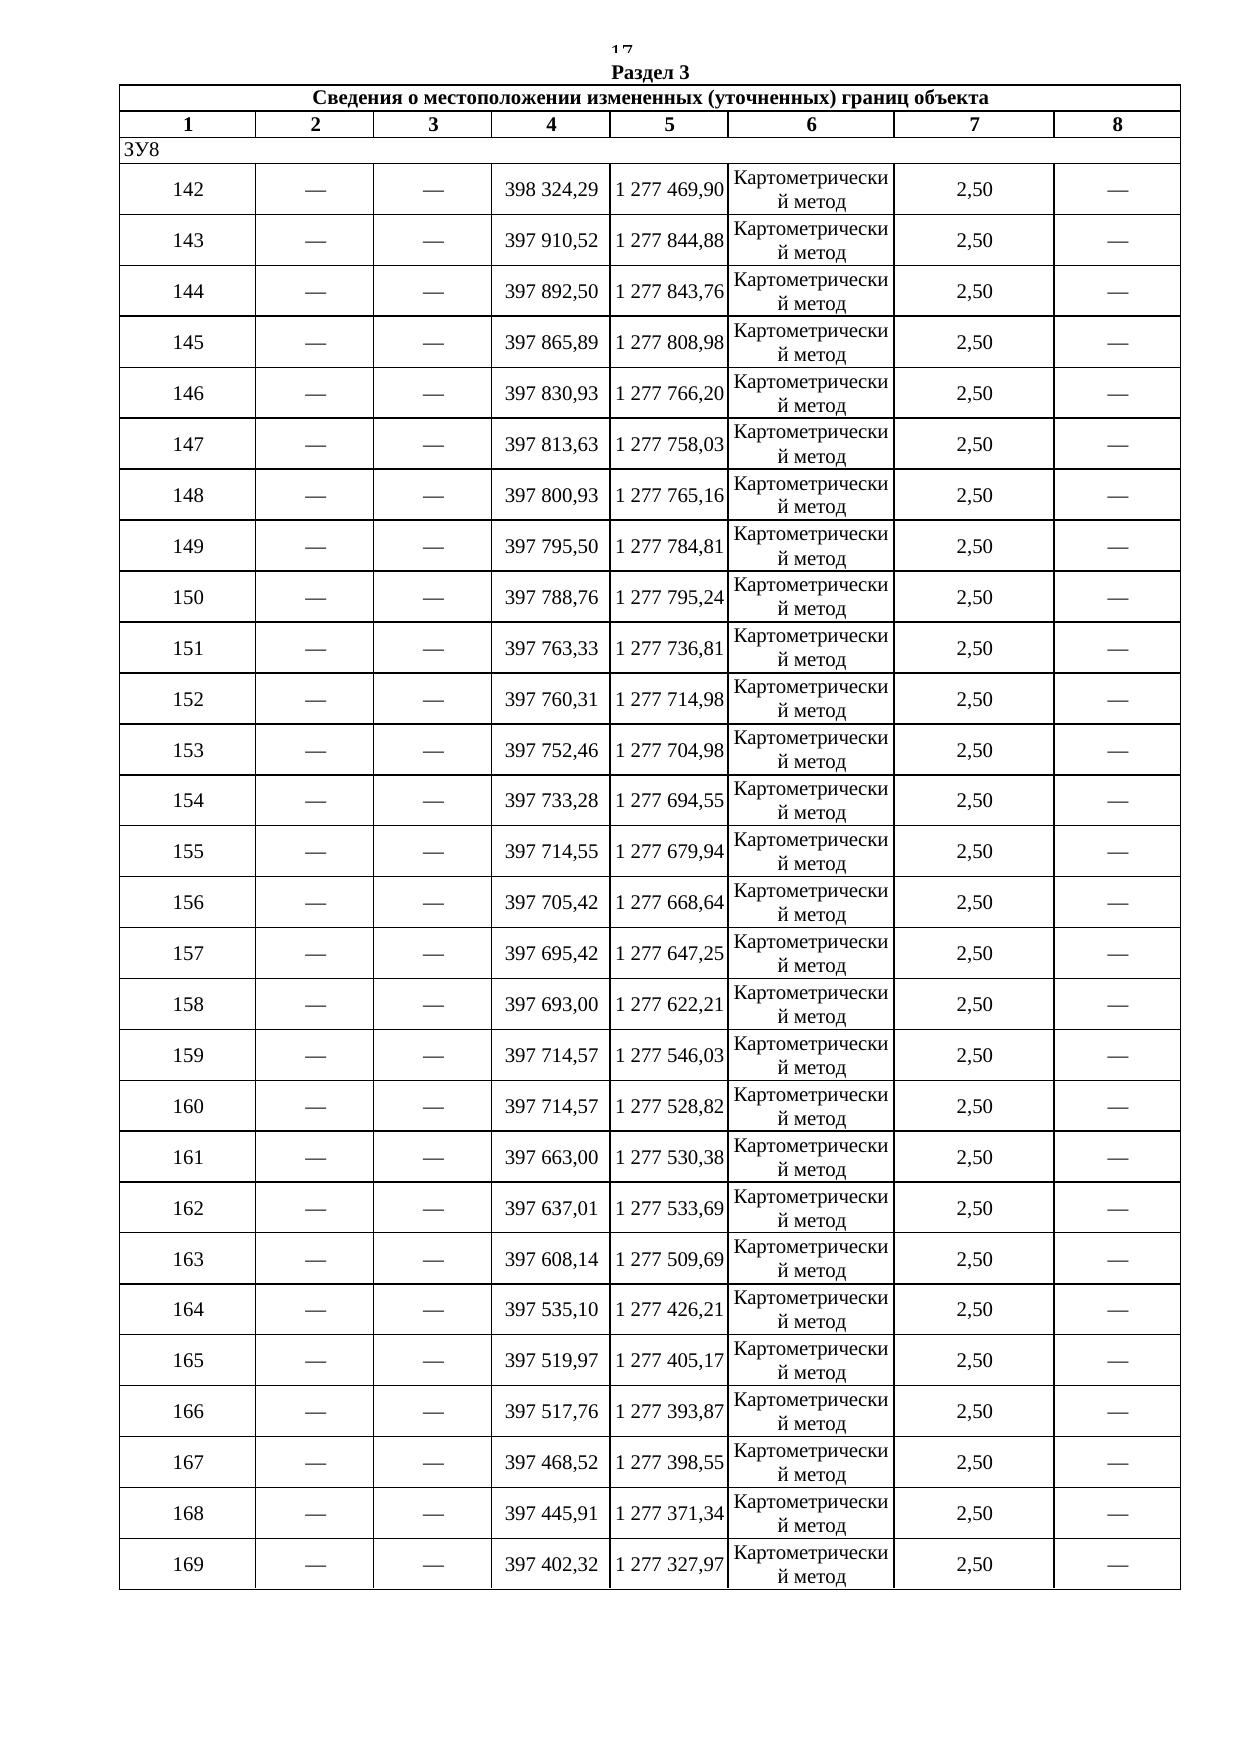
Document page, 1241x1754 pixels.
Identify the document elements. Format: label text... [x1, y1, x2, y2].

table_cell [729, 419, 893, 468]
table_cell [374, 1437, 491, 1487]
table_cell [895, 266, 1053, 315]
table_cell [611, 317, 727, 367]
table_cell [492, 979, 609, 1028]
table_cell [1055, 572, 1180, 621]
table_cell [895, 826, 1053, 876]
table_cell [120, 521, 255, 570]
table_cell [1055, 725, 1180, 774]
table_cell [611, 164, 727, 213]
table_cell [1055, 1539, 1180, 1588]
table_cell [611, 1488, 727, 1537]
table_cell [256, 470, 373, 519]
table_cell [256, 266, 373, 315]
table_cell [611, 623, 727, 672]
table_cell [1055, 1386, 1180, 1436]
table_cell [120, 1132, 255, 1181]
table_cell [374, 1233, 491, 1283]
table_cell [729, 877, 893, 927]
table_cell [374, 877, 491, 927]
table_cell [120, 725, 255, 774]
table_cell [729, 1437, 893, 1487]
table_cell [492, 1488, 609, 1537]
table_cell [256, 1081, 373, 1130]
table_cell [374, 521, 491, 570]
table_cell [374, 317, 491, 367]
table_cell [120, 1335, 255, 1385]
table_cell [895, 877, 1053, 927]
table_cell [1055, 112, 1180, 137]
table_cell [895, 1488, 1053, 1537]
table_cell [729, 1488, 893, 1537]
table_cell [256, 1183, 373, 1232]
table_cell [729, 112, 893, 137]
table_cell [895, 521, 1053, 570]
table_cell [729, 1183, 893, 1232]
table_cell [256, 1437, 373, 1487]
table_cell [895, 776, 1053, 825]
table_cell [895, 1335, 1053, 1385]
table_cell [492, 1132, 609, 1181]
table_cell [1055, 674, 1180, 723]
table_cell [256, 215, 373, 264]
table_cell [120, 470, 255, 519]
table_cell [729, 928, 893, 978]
text Раздел 3 [314, 60, 987, 84]
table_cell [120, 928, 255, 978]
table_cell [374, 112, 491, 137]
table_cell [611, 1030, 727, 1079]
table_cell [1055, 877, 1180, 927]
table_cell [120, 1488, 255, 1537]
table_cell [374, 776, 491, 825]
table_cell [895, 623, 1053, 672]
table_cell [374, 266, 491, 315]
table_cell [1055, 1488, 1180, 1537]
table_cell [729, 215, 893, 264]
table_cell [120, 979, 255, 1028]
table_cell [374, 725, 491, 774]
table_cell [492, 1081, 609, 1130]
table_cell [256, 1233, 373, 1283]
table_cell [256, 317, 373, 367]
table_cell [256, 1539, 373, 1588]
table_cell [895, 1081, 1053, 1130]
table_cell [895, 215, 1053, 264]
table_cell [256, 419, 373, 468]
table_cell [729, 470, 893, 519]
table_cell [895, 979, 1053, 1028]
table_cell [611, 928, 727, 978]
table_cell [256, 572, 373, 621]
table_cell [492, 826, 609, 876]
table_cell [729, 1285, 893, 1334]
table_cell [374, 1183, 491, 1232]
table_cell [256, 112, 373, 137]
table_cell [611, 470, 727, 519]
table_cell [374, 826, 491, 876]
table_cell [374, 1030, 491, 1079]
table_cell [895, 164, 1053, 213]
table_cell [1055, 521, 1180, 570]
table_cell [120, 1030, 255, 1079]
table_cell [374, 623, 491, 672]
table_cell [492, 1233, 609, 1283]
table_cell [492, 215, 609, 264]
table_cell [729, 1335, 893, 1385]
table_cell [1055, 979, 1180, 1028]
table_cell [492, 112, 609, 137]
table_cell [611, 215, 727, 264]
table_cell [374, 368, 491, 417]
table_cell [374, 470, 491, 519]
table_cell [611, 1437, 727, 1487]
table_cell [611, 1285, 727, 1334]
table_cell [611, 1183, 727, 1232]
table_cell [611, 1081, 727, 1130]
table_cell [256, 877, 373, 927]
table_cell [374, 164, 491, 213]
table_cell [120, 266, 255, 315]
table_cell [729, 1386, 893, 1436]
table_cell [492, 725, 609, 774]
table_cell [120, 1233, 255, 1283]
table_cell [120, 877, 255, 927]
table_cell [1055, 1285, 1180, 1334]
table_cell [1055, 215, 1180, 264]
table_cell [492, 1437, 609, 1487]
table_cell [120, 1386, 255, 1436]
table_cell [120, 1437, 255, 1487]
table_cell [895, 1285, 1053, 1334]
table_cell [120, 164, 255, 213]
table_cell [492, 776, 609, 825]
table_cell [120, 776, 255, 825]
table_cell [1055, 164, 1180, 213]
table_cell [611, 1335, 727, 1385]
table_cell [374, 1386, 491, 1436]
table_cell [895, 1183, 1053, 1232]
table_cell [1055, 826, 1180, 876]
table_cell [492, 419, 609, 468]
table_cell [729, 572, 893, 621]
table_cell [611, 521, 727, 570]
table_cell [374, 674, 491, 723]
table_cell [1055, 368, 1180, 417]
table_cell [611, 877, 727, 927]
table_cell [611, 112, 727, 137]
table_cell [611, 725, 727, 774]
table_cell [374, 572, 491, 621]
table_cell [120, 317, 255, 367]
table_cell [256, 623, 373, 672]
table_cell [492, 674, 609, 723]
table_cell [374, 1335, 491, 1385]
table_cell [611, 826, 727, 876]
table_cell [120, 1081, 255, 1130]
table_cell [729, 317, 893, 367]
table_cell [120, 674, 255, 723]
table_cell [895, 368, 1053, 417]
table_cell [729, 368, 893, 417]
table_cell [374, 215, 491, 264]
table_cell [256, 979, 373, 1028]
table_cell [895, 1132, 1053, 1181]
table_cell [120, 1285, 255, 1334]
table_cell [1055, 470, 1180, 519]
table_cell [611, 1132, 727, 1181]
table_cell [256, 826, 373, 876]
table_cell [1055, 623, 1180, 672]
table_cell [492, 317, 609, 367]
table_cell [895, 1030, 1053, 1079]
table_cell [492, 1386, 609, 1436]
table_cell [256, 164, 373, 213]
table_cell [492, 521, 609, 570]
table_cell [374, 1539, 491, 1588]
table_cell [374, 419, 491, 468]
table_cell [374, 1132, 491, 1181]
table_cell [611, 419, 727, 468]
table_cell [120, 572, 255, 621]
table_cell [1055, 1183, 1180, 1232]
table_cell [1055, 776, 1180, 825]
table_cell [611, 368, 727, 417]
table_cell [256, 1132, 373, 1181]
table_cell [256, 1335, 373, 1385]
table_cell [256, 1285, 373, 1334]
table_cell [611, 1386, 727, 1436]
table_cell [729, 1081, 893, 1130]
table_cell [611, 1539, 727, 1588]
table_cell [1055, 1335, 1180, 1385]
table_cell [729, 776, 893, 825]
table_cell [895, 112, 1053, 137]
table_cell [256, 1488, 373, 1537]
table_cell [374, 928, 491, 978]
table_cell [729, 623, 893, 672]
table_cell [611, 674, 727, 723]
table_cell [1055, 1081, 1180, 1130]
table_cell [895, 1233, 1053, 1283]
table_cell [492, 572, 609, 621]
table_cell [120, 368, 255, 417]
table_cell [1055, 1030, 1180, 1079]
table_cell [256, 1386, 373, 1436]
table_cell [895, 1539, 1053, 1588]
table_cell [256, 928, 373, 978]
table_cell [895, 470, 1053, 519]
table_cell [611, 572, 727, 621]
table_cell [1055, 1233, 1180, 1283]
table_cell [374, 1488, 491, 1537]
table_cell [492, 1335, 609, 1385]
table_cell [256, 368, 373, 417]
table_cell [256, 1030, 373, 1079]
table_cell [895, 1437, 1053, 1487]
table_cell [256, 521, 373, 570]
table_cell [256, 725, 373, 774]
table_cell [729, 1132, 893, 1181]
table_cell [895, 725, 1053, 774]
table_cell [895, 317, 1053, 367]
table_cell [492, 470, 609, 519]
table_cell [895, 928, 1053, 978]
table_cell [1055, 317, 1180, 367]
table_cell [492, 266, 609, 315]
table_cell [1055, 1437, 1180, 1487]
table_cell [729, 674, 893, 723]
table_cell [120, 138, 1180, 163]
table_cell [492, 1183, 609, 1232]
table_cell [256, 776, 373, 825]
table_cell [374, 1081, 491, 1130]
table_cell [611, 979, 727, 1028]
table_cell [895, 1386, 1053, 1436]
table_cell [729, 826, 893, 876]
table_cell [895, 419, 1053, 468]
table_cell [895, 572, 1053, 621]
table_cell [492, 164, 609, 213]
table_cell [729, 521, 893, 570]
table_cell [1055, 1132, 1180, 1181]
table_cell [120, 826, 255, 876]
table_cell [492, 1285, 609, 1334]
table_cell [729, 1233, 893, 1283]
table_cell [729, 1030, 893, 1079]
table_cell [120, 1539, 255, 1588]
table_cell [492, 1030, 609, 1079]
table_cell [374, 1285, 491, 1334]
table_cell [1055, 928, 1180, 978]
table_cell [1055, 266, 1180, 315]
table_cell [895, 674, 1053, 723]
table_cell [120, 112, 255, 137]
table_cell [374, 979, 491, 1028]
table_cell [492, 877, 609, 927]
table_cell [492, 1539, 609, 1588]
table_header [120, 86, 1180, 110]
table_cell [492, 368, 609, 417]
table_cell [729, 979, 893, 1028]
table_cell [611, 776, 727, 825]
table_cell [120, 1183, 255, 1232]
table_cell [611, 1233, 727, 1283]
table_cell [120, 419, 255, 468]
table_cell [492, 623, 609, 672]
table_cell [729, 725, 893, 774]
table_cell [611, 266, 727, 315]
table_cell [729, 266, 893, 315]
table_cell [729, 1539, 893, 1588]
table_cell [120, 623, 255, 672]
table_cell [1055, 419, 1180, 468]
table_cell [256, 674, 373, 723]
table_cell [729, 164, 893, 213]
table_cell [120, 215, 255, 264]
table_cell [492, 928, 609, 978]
